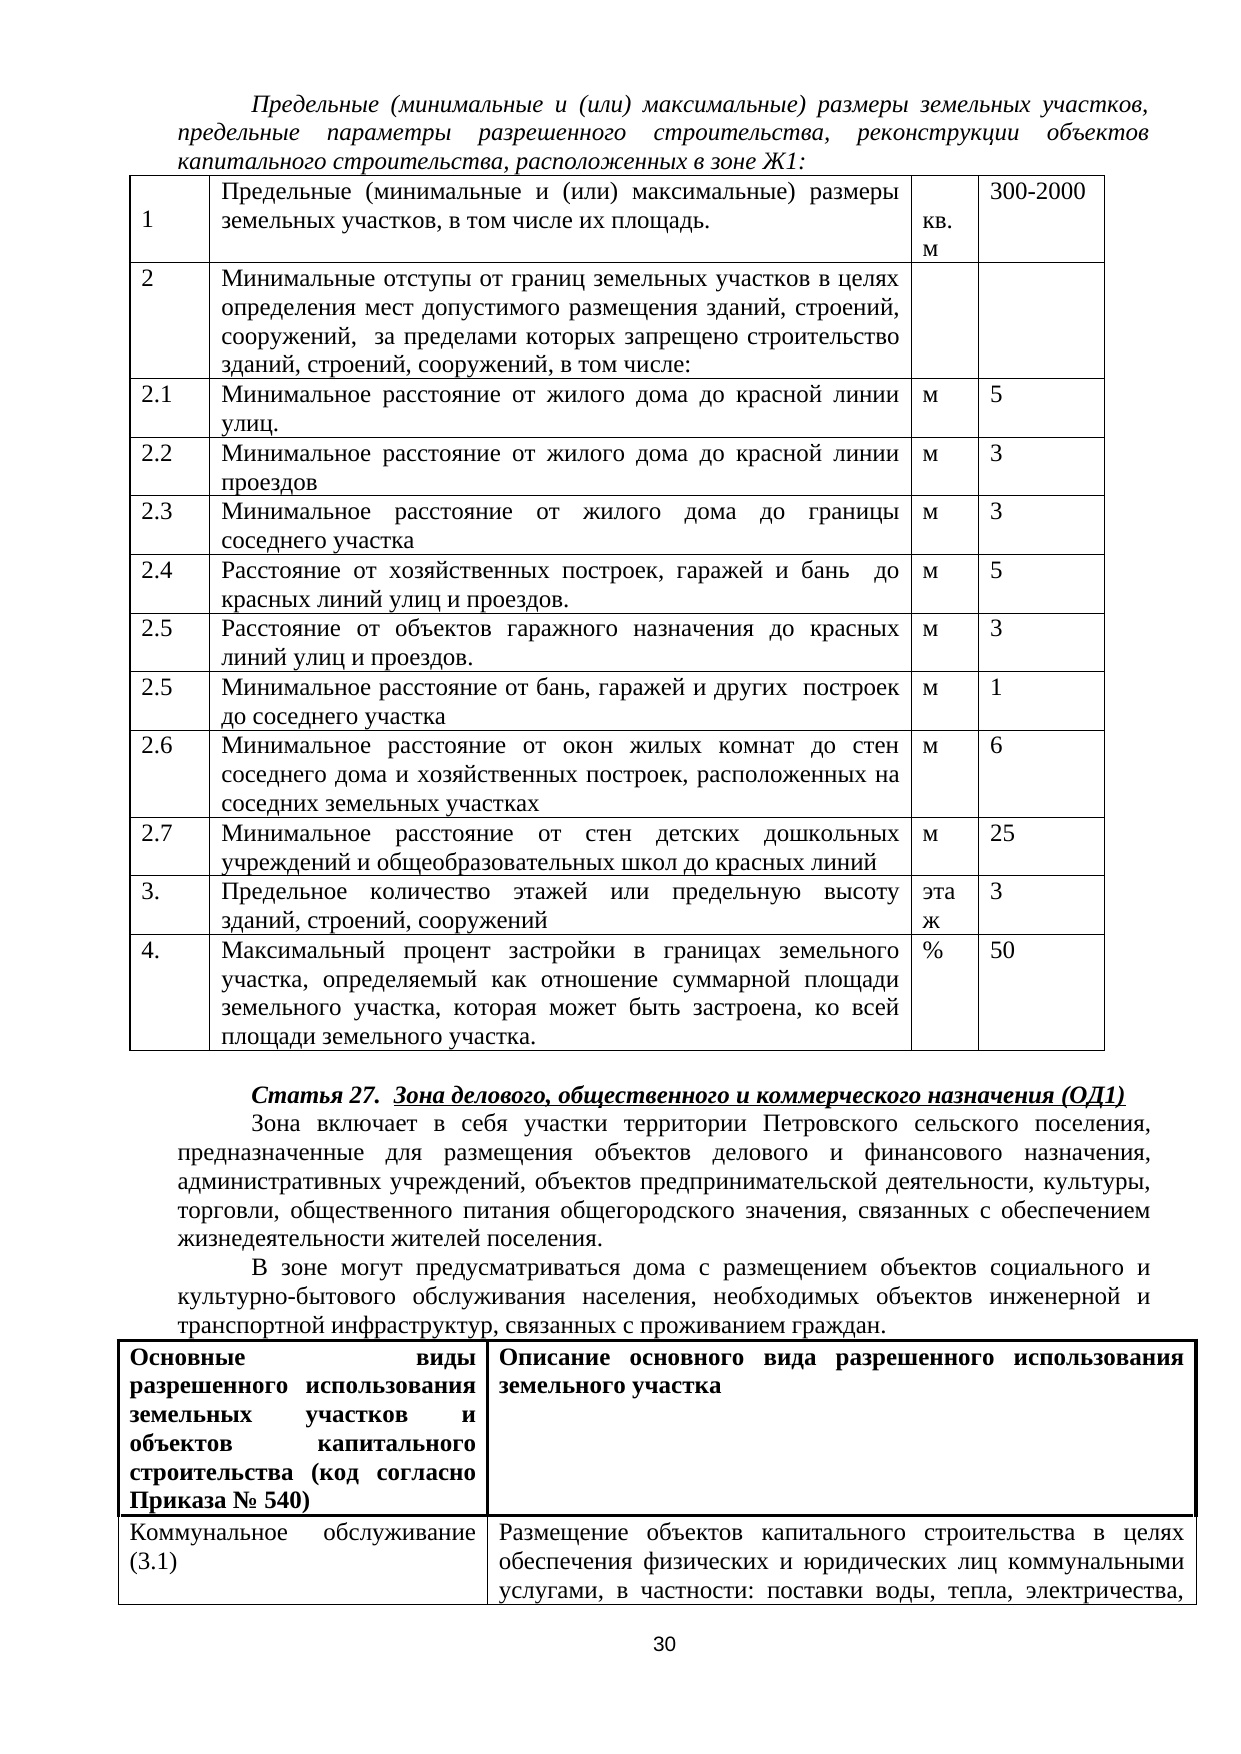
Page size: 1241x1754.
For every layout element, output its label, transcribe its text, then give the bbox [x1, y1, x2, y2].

table_cell 25 [979, 818, 1104, 875]
table_cell м [912, 818, 978, 875]
table_cell Минимальное расстояние от стен детских дошкольных учреждений и общеобразовательных школ до красных линий [210, 818, 911, 875]
table_cell 3 [979, 496, 1104, 554]
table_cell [119, 1515, 487, 1603]
table_cell Минимальное расстояние от бань, гаражей и других построек до соседнего участка [210, 672, 911, 729]
table_cell м [912, 731, 978, 817]
table_cell [979, 263, 1104, 378]
table_header Описание основного вида разрешенного использования земельного участка [489, 1342, 1194, 1514]
table_cell 2.4 [131, 555, 209, 612]
table_cell 2.7 [131, 818, 209, 875]
text Предельные (минимальные и (или) максимальные) размеры земельных участков, предельные параметры разрешенного строительства, реконструкции объектов капитального строительства, расположенных в зоне Ж1: [177, 89, 1152, 175]
table_cell % [912, 935, 978, 1050]
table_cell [488, 1514, 1196, 1603]
table_header кв.м [912, 176, 978, 262]
table_cell 1 [979, 672, 1104, 729]
table_cell 5 [979, 555, 1104, 612]
table_header Предельные (минимальные и (или) максимальные) размеры земельных участков, в том числе их площадь. [210, 176, 911, 262]
table_cell м [912, 614, 978, 671]
text Зона включает в себя участки территории Петровского сельского поселения, предназначенные для размещения объектов делового и финансового назначения, административных учреждений, объектов предпринимательской деятельности, культуры, торговли, общественного питания общегородского значения, связанных с обеспечением жизнедеятельности жителей поселения. [177, 1108, 1152, 1252]
table_cell Минимальные отступы от границ земельных участков в целях определения мест допустимого размещения зданий, строений, сооружений, за пределами которых запрещено строительство зданий, строений, сооружений, в том числе: [210, 263, 911, 378]
table_cell [912, 263, 978, 378]
table_cell Минимальное расстояние от жилого дома до границы соседнего участка [210, 496, 911, 554]
text Статья 27. Зона делового, общественного и коммерческого назначения (ОД1) [177, 1080, 1152, 1108]
table_cell 2 [131, 263, 209, 378]
table_cell 2.3 [131, 496, 209, 554]
table_cell 2.5 [131, 672, 209, 729]
table_header 300-2000 [979, 176, 1104, 262]
table_cell Минимальное расстояние от окон жилых комнат до стен соседнего дома и хозяйственных построек, расположенных на соседних земельных участках [210, 731, 911, 817]
table_cell м [912, 555, 978, 612]
table_cell м [912, 379, 978, 437]
text В зоне могут предусматриваться дома с размещением объектов социального и культурно-бытового обслуживания населения, необходимых объектов инженерной и транспортной инфраструктур, связанных с проживанием граждан. [177, 1252, 1152, 1338]
table_cell Расстояние от хозяйственных построек, гаражей и бань до красных линий улиц и проездов. [210, 555, 911, 612]
table_cell 3 [979, 614, 1104, 671]
table_cell Минимальное расстояние от жилого дома до красной линии проездов [210, 438, 911, 495]
table_cell Расстояние от объектов гаражного назначения до красных линий улиц и проездов. [210, 614, 911, 671]
table_cell 2.6 [131, 731, 209, 817]
table_cell 2.2 [131, 438, 209, 495]
table_cell Предельное количество этажей или предельную высоту зданий, строений, сооружений [210, 876, 911, 934]
table_cell 3 [979, 438, 1104, 495]
table_cell 6 [979, 731, 1104, 817]
table_cell 50 [979, 935, 1104, 1050]
table_cell 4. [131, 935, 209, 1050]
table_cell 3. [131, 876, 209, 934]
table_cell м [912, 672, 978, 729]
table_cell Минимальное расстояние от жилого дома до красной линии улиц. [210, 379, 911, 437]
table_cell этаж [912, 876, 978, 934]
table_cell 2.1 [131, 379, 209, 437]
table_cell 3 [979, 876, 1104, 934]
table_cell м [912, 438, 978, 495]
table_cell 2.5 [131, 614, 209, 671]
table_cell 5 [979, 379, 1104, 437]
table_cell м [912, 496, 978, 554]
table_header Основные виды разрешенного использования земельных участков и объектов капитального строительства (код согласно Приказа № 540) [120, 1342, 486, 1514]
table_cell Максимальный процент застройки в границах земельного участка, определяемый как отношение суммарной площади земельного участка, которая может быть застроена, ко всей площади земельного участка. [210, 935, 911, 1050]
table_header 1 [131, 176, 209, 262]
